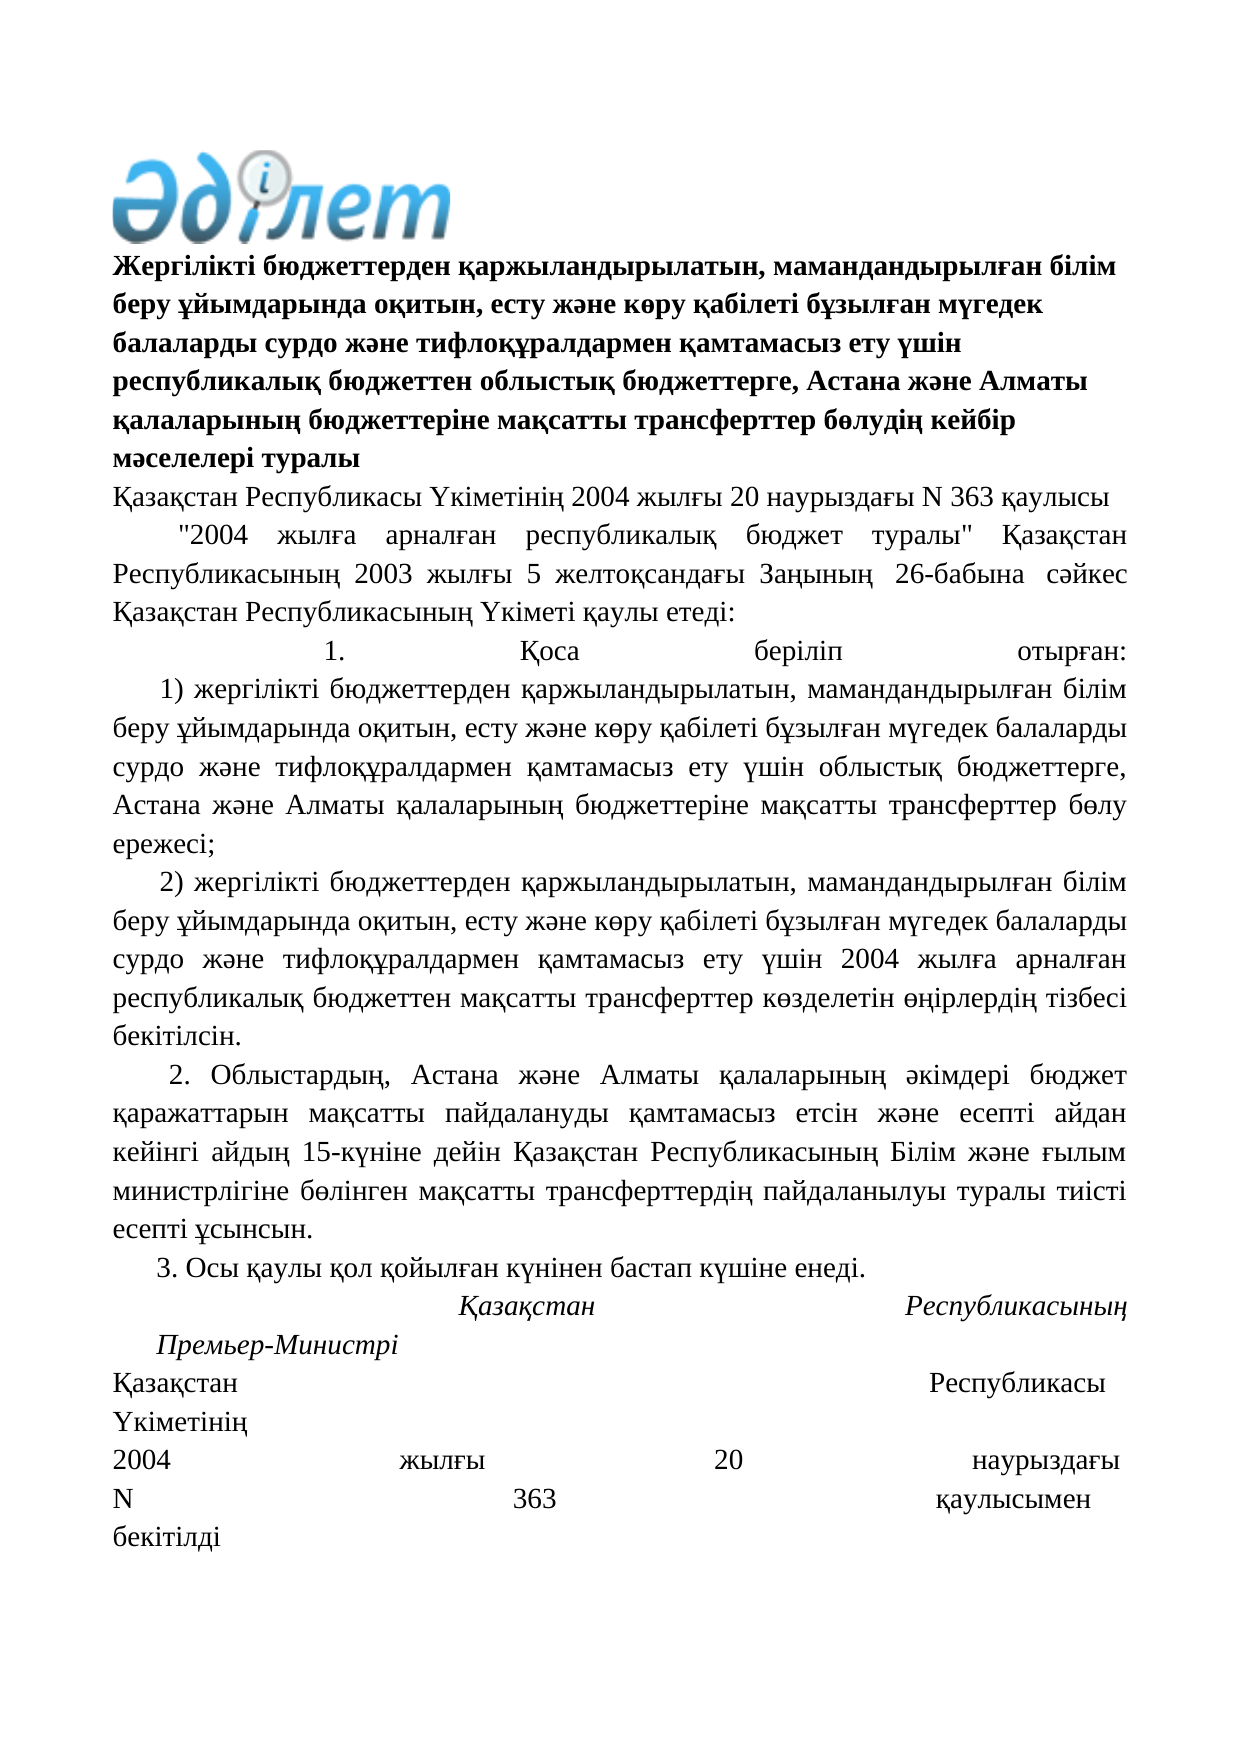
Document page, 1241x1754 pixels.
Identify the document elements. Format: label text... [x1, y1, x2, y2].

text Қазақстан Республикасы Үкiметінiң 2004 жылғы 20 наурыздағы N 363 қаулысымен бекiтілді [112, 1365, 1128, 1553]
picture [112, 150, 451, 244]
text Жергiлiктi бюджеттерден қаржыландырылатын, мамандандырылған бiлiм беру ұйымдарында оқитын, есту және көру қабiлетi бұзылған мүгедек балаларды сурдо және тифлоқұралдармен қамтамасыз ету үшiн республикалық бюджеттен облыстық бюджеттерге, Астана және Алматы қалаларының бюджеттерiне мақсатты трансферттер бөлудiң кейбiр мәселелерi туралы [112, 248, 1128, 474]
text 1. Қоса берiліп отырған: 1) жергiлiктi бюджеттерден қаржыландырылатын, мамандандырылған бiлiм беру ұйымдарында оқитын, есту және көру қабілетi бұзылған мүгедек балаларды сурдо және тифлоқұралдармен қамтамасыз ету үшiн облыстық бюджеттерге, Астана және Алматы қалаларының бюджеттерiне мақсатты трансферттер бөлу ережесi; 2) жергiлiктi бюджеттерден қаржыландырылатын, мамандандырылған бiлiм беру ұйымдарында оқитын, есту және көру қабiлетi бұзылған мүгедек балаларды сурдо және тифлоқұралдармен қамтамасыз ету үшiн 2004 жылға арналған республикалық бюджеттен мақсатты трансферттер көзделетiн өңiрлердiң тiзбесi бекiтiлсiн. [112, 633, 1128, 1052]
text "2004 жылға арналған республикалық бюджет туралы" Қазақстан Республикасының 2003 жылғы 5 желтоқсандағы Заңының 26-бабына сәйкес Қазақстан Республикасының Үкiметі қаулы етеді: [112, 517, 1128, 628]
text 3. Осы қаулы қол қойылған күнінен бастап күшiне енедi. [112, 1250, 1128, 1283]
text 2. Облыстардың, Астана және Алматы қалаларының әкiмдері бюджет қаражаттарын мақсатты пайдалануды қамтамасыз етсiн және есептi айдан кейiнгi айдың 15-күнiне дейiн Қазақстан Республикасының Бiлiм және ғылым министрлiгiне бөлiнген мақсатты трансферттердiң пайдаланылуы туралы тиiстi есептi ұсынсын. [112, 1057, 1128, 1245]
text Қазақстан Республикасының Премьер-Министрі [112, 1288, 1128, 1360]
text Қазақстан Республикасы Үкіметінің 2004 жылғы 20 наурыздағы N 363 қаулысы [112, 479, 1128, 512]
